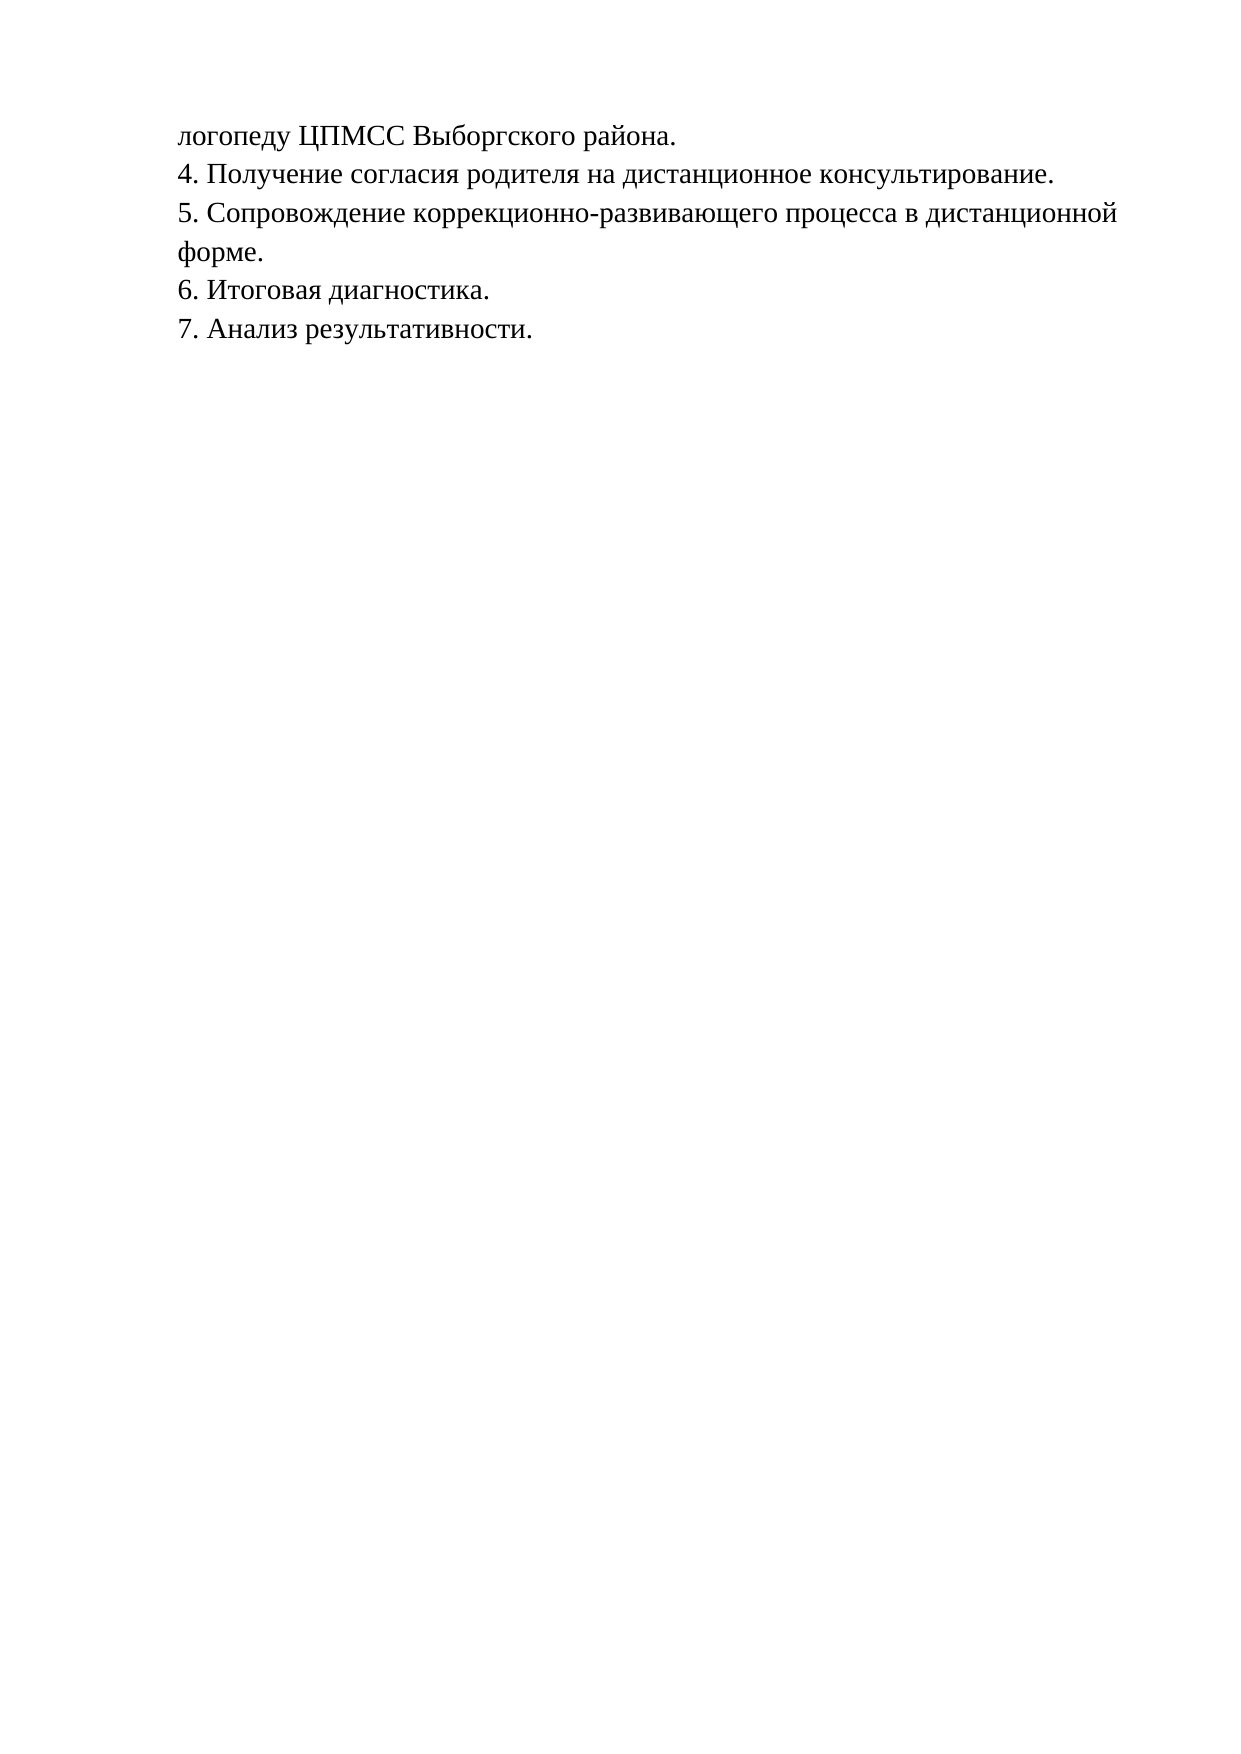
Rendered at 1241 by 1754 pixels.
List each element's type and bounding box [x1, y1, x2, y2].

text [177, 118, 1152, 344]
